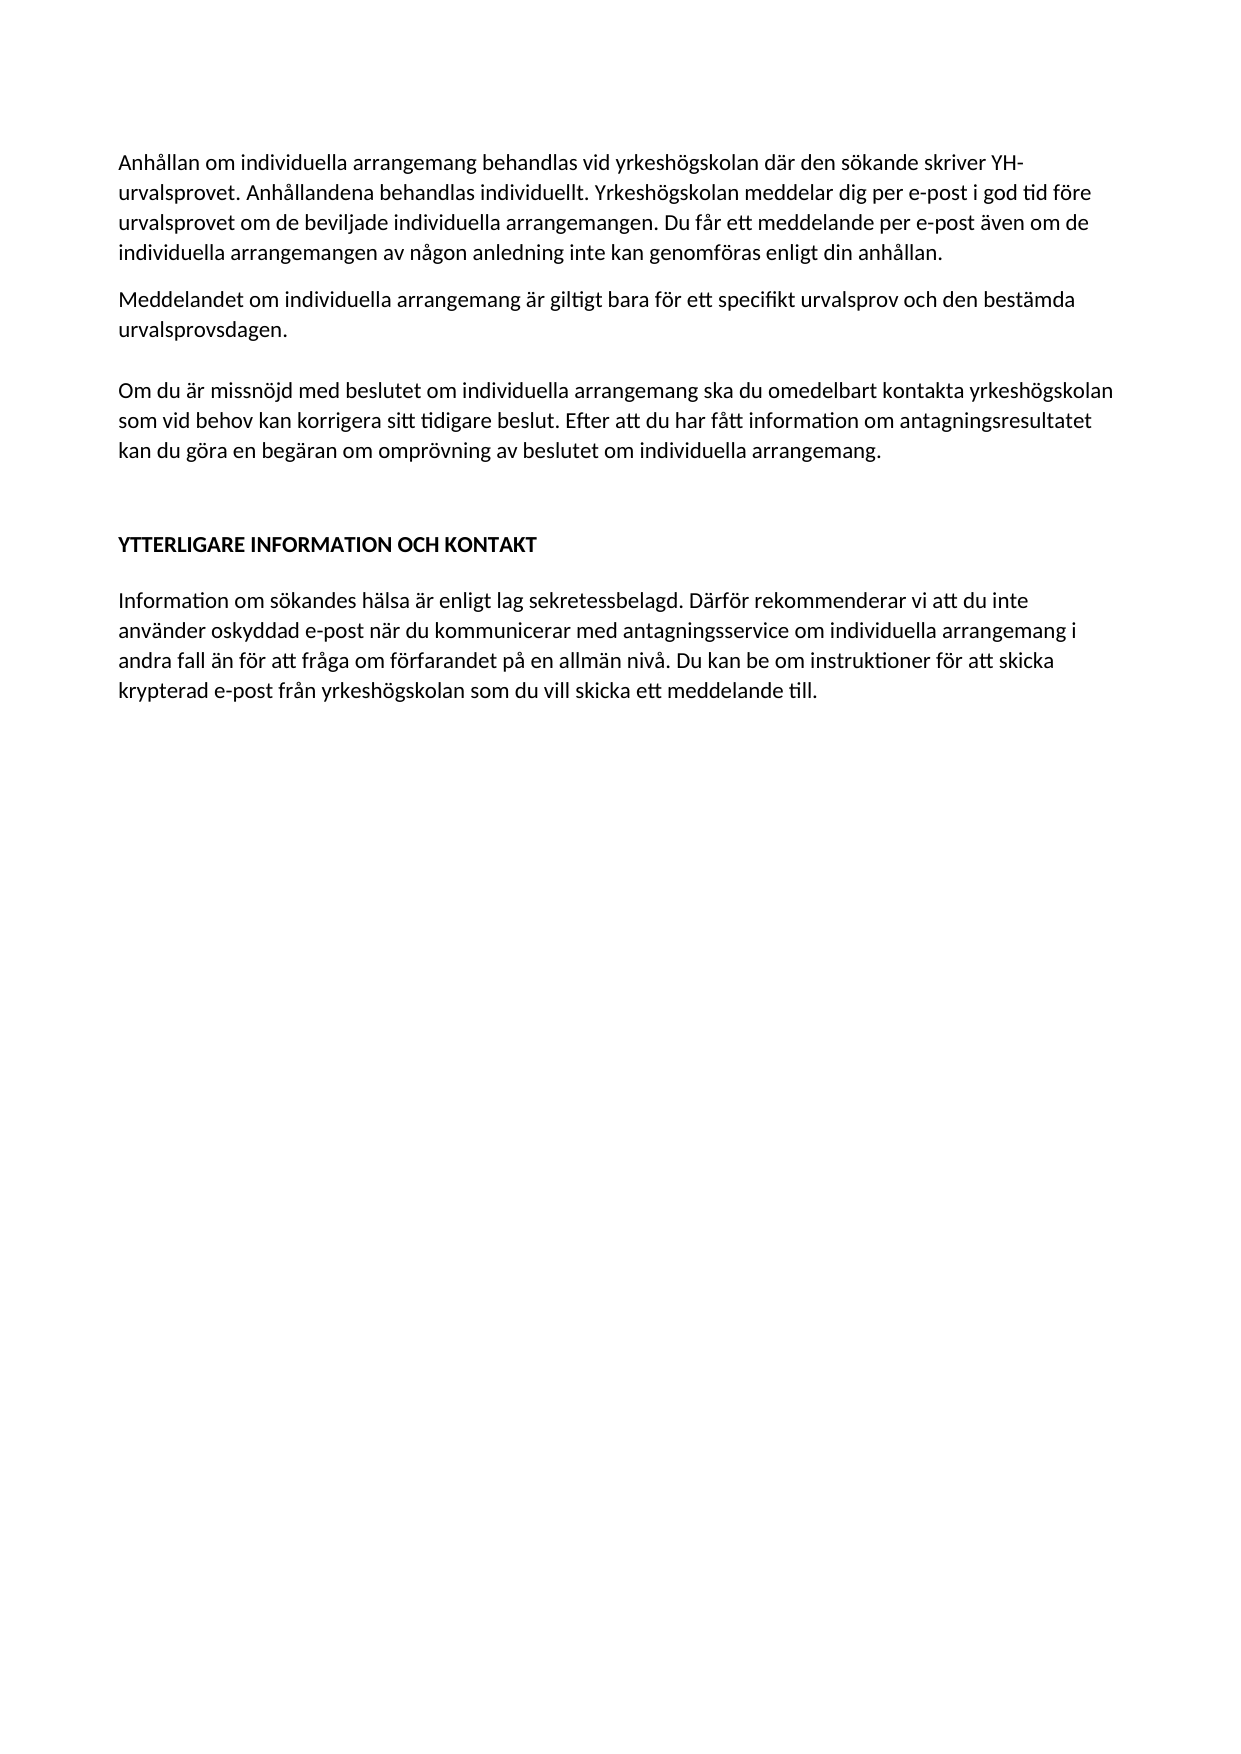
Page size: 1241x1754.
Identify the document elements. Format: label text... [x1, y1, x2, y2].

text Anhållan om individuella arrangemang behandlas vid yrkeshögskolan där den sökande skriver YH-urvalsprovet. Anhållandena behandlas individuellt. Yrkeshögskolan meddelar dig per e-post i god tid före urvalsprovet om de beviljade individuella arrangemangen. Du får ett meddelande per e-post även om de individuella arrangemangen av någon anledning inte kan genomföras enligt din anhållan. [118, 148, 1122, 266]
text Meddelandet om individuella arrangemang är giltigt bara för ett specifikt urvalsprov och den bestämda urvalsprovsdagen. Om du är missnöjd med beslutet om individuella arrangemang ska du omedelbart kontakta yrkeshögskolan som vid behov kan korrigera sitt tidigare beslut. Efter att du har fått information om antagningsresultatet kan du göra en begäran om omprövning av beslutet om individuella arrangemang. [118, 285, 1122, 464]
text Information om sökandes hälsa är enligt lag sekretessbelagd. Därför rekommenderar vi att du inte använder oskyddad e-post när du kommunicerar med antagningsservice om individuella arrangemang i andra fall än för att fråga om förfarandet på en allmän nivå. Du kan be om instruktioner för att skicka krypterad e-post från yrkeshögskolan som du vill skicka ett meddelande till. [118, 586, 1122, 704]
subtitle YTTERLIGARE INFORMATION OCH KONTAKT [118, 530, 1122, 586]
